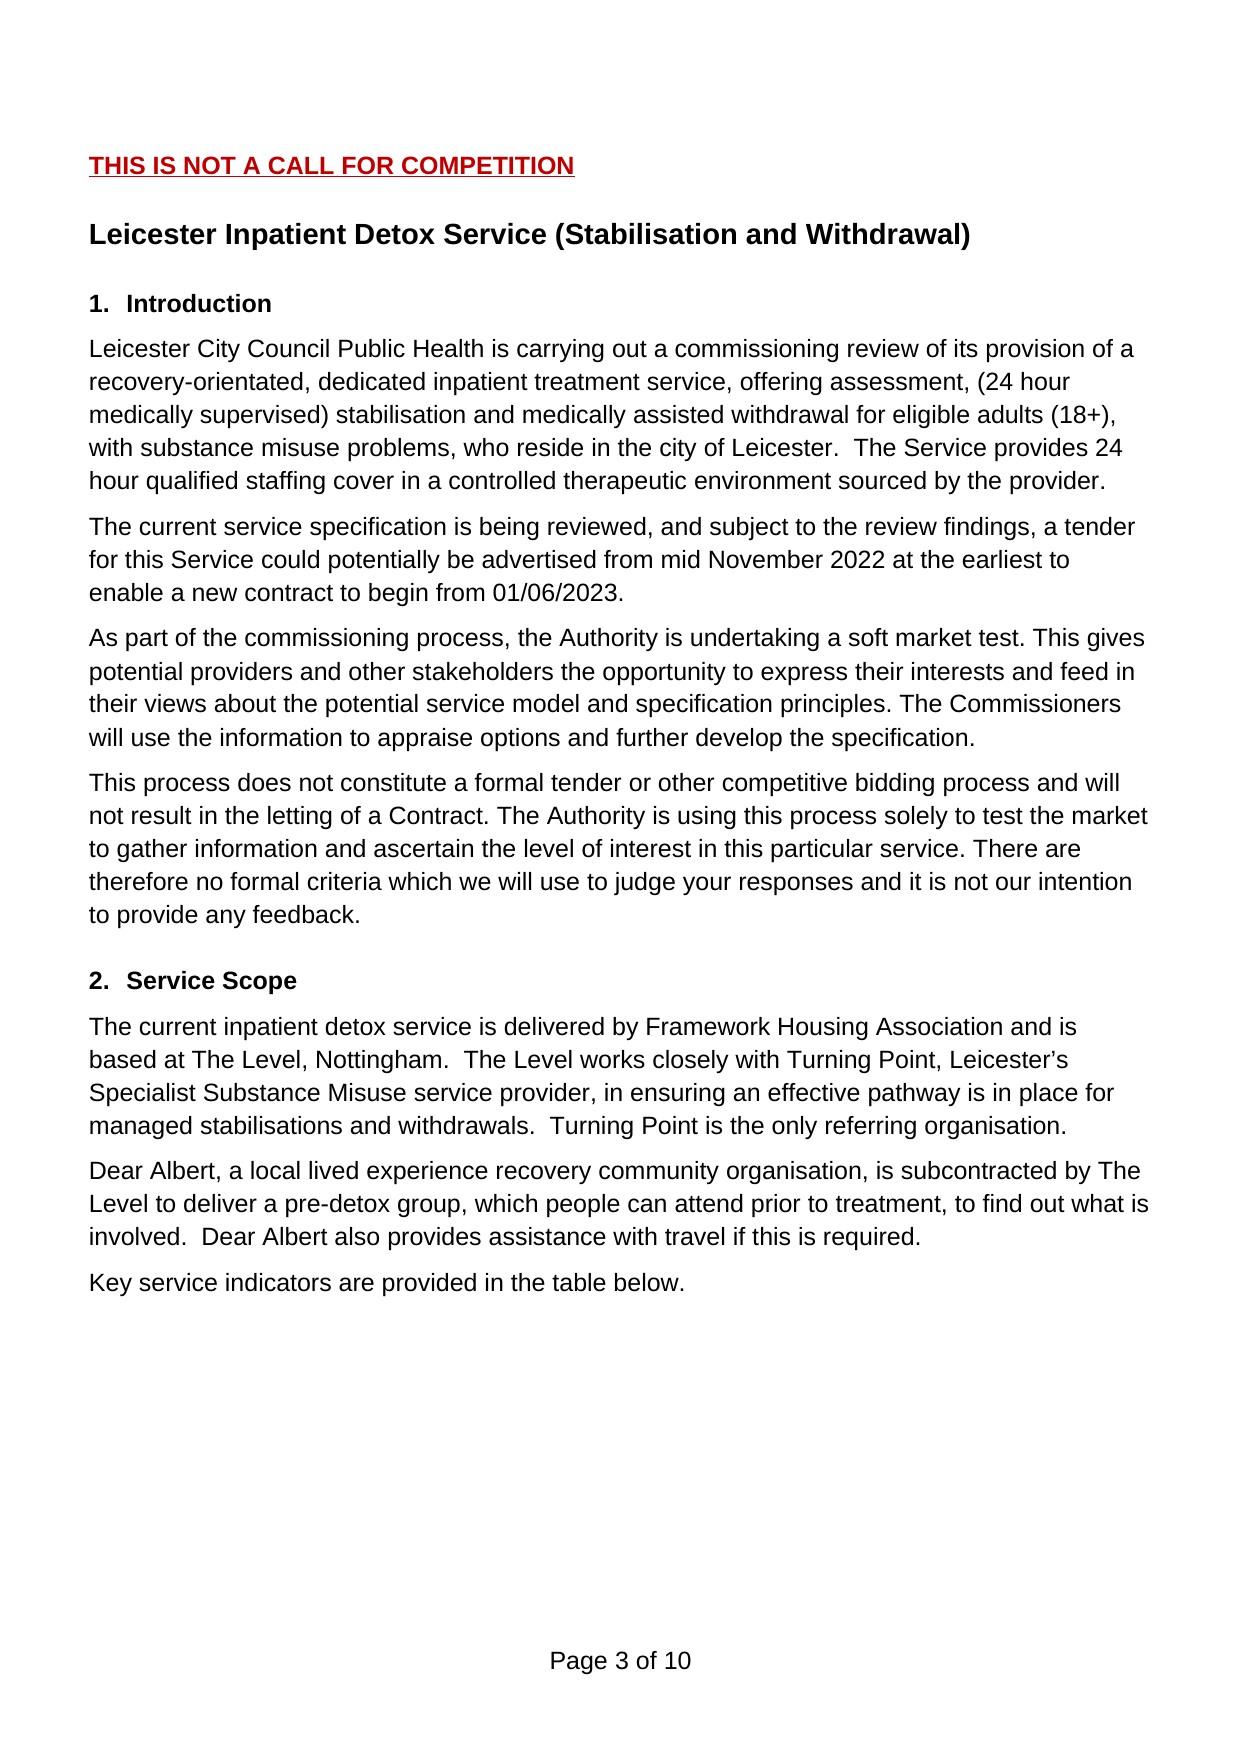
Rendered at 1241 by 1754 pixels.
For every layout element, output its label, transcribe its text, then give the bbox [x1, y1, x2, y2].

text Dear Albert, a local lived experience recovery community organisation, is subcontracted by The Level to deliver a pre-detox group, which people can attend prior to treatment, to find out what is involved. Dear Albert also provides assistance with travel if this is required. [89, 1156, 1152, 1251]
list Introduction [89, 289, 1152, 317]
text The current service specification is being reviewed, and subject to the review findings, a tender for this Service could potentially be advertised from mid November 2022 at the earliest to enable a new contract to begin from 01/06/2023. [89, 512, 1152, 607]
text This process does not constitute a formal tender or other competitive bidding process and will not result in the letting of a Contract. The Authority is using this process solely to test the market to gather information and ascertain the level of interest in this particular service. There are therefore no formal criteria which we will use to judge your responses and it is not our intention to provide any feedback. [89, 768, 1152, 929]
text As part of the commissioning process, the Authority is undertaking a soft market test. This gives potential providers and other stakeholders the opportunity to express their interests and feed in their views about the potential service model and specification principles. The Commissioners will use the information to appraise options and further develop the specification. [89, 623, 1152, 751]
text THIS IS NOT A CALL FOR COMPETITION [89, 151, 1152, 180]
text Leicester Inpatient Detox Service (Stabilisation and Withdrawal) [89, 217, 1152, 251]
text Leicester City Council Public Health is carrying out a commissioning review of its provision of a recovery-orientated, dedicated inpatient treatment service, offering assessment, (24 hour medically supervised) stabilisation and medically assisted withdrawal for eligible adults (18+), with substance misuse problems, who reside in the city of Leicester. The Service provides 24 hour qualified staffing cover in a controlled therapeutic environment sourced by the provider. [89, 334, 1152, 495]
list Service Scope [89, 966, 1152, 995]
text The current inpatient detox service is delivered by Framework Housing Association and is based at The Level, Nottingham. The Level works closely with Turning Point, Leicester’s Specialist Substance Misuse service provider, in ensuring an effective pathway is in place for managed stabilisations and withdrawals. Turning Point is the only referring organisation. [89, 1012, 1152, 1139]
text Key service indicators are provided in the table below. [89, 1268, 1152, 1297]
